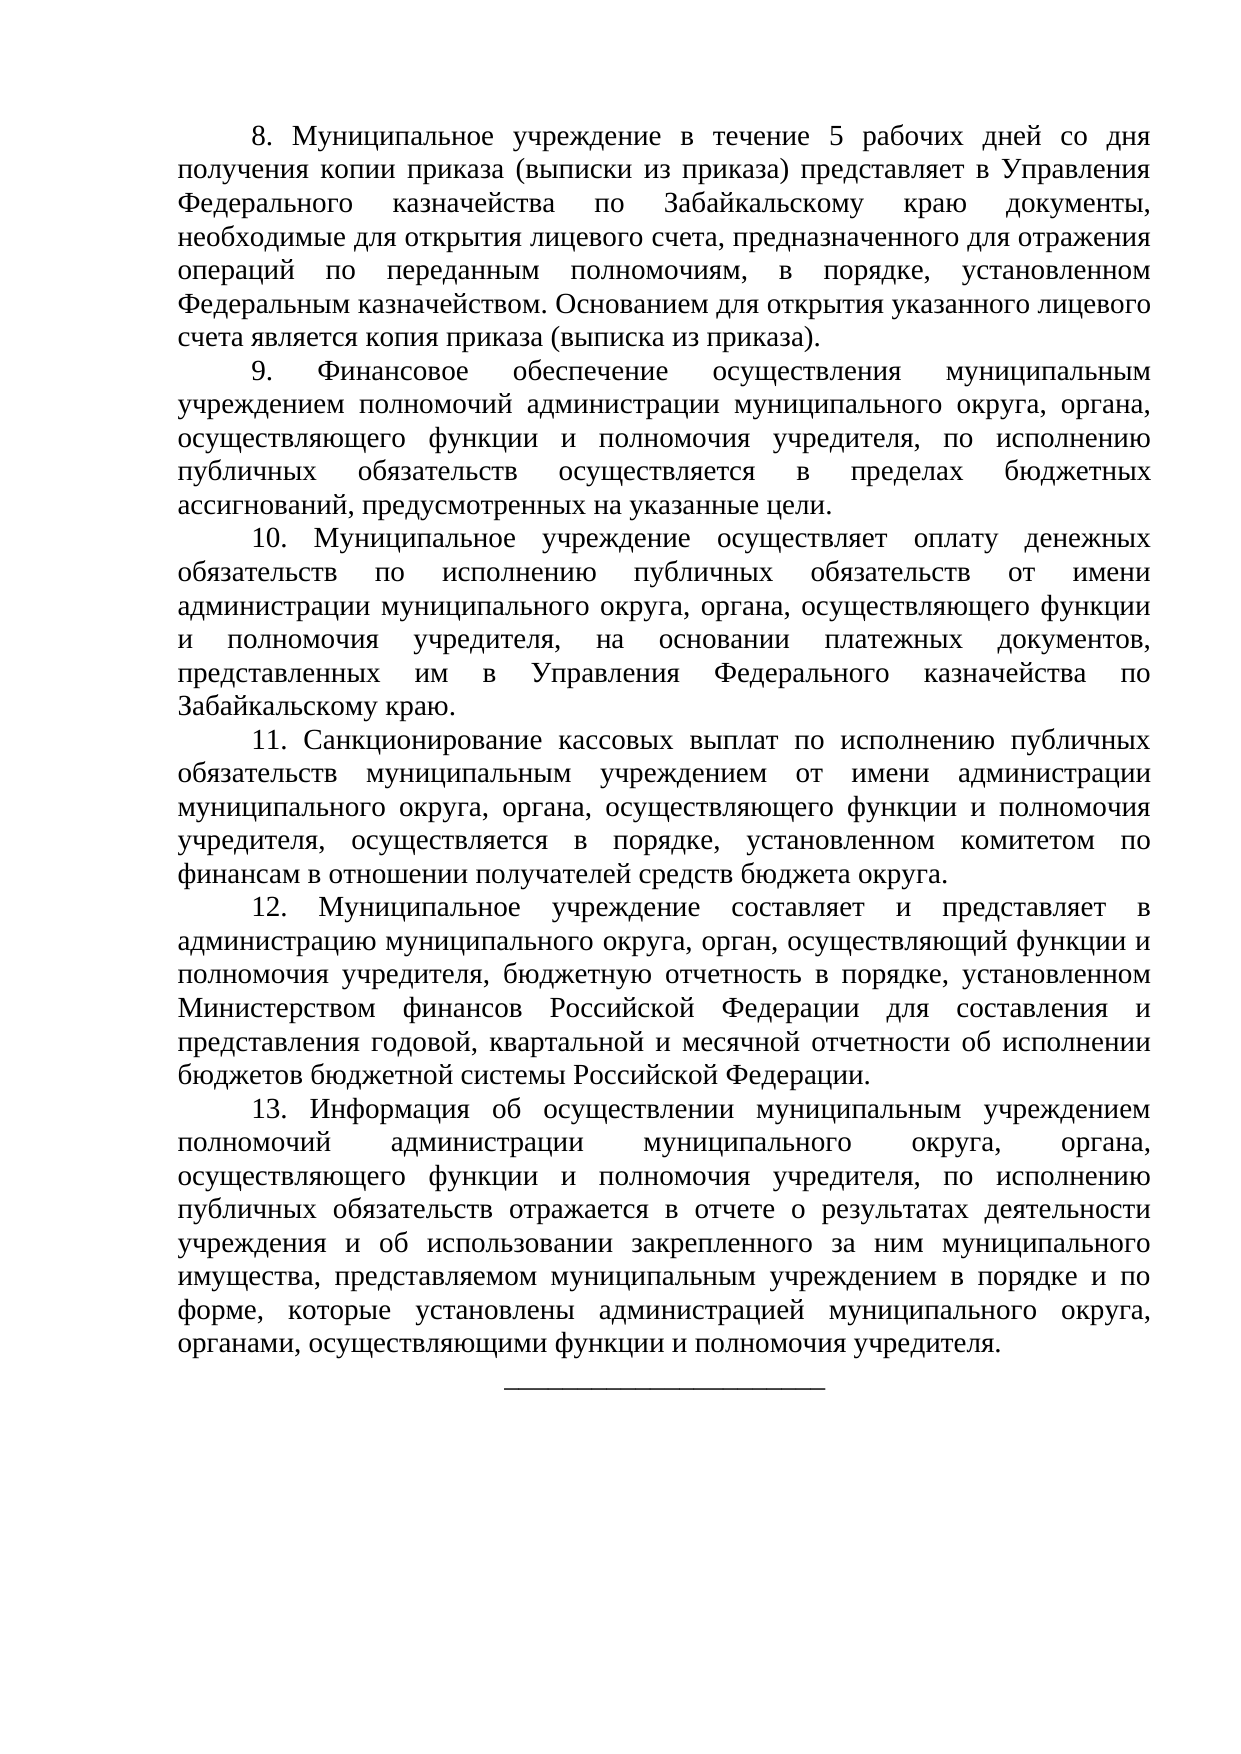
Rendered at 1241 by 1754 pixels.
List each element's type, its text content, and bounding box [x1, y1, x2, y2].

text 12. Муниципальное учреждение составляет и представляет в администрацию муниципального округа, орган, осуществляющий функции и полномочия учредителя, бюджетную отчетность в порядке, установленном Министерством финансов Российской Федерации для составления и представления годовой, квартальной и месячной отчетности об исполнении бюджетов бюджетной системы Российской Федерации. [177, 889, 1152, 1091]
text 10. Муниципальное учреждение осуществляет оплату денежных обязательств по исполнению публичных обязательств от имени администрации муниципального округа, органа, осуществляющего функции и полномочия учредителя, на основании платежных документов, представленных им в Управления Федерального казначейства по Забайкальскому краю. [177, 521, 1152, 722]
text ______________________ [177, 1359, 1152, 1393]
text 8. Муниципальное учреждение в течение 5 рабочих дней со дня получения копии приказа (выписки из приказа) представляет в Управления Федерального казначейства по Забайкальскому краю документы, необходимые для открытия лицевого счета, предназначенного для отражения операций по переданным полномочиям, в порядке, установленном Федеральным казначейством. Основанием для открытия указанного лицевого счета является копия приказа (выписка из приказа). [177, 118, 1152, 353]
text 11. Санкционирование кассовых выплат по исполнению публичных обязательств муниципальным учреждением от имени администрации муниципального округа, органа, осуществляющего функции и полномочия учредителя, осуществляется в порядке, установленном комитетом по финансам в отношении получателей средств бюджета округа. [177, 722, 1152, 889]
text 9. Финансовое обеспечение осуществления муниципальным учреждением полномочий администрации муниципального округа, органа, осуществляющего функции и полномочия учредителя, по исполнению публичных обязательств осуществляется в пределах бюджетных ассигнований, предусмотренных на указанные цели. [177, 353, 1152, 521]
text 13. Информация об осуществлении муниципальным учреждением полномочий администрации муниципального округа, органа, осуществляющего функции и полномочия учредителя, по исполнению публичных обязательств отражается в отчете о результатах деятельности учреждения и об использовании закрепленного за ним муниципального имущества, представляемом муниципальным учреждением в порядке и по форме, которые установлены администрацией муниципального округа, органами, осуществляющими функции и полномочия учредителя. [177, 1091, 1152, 1359]
